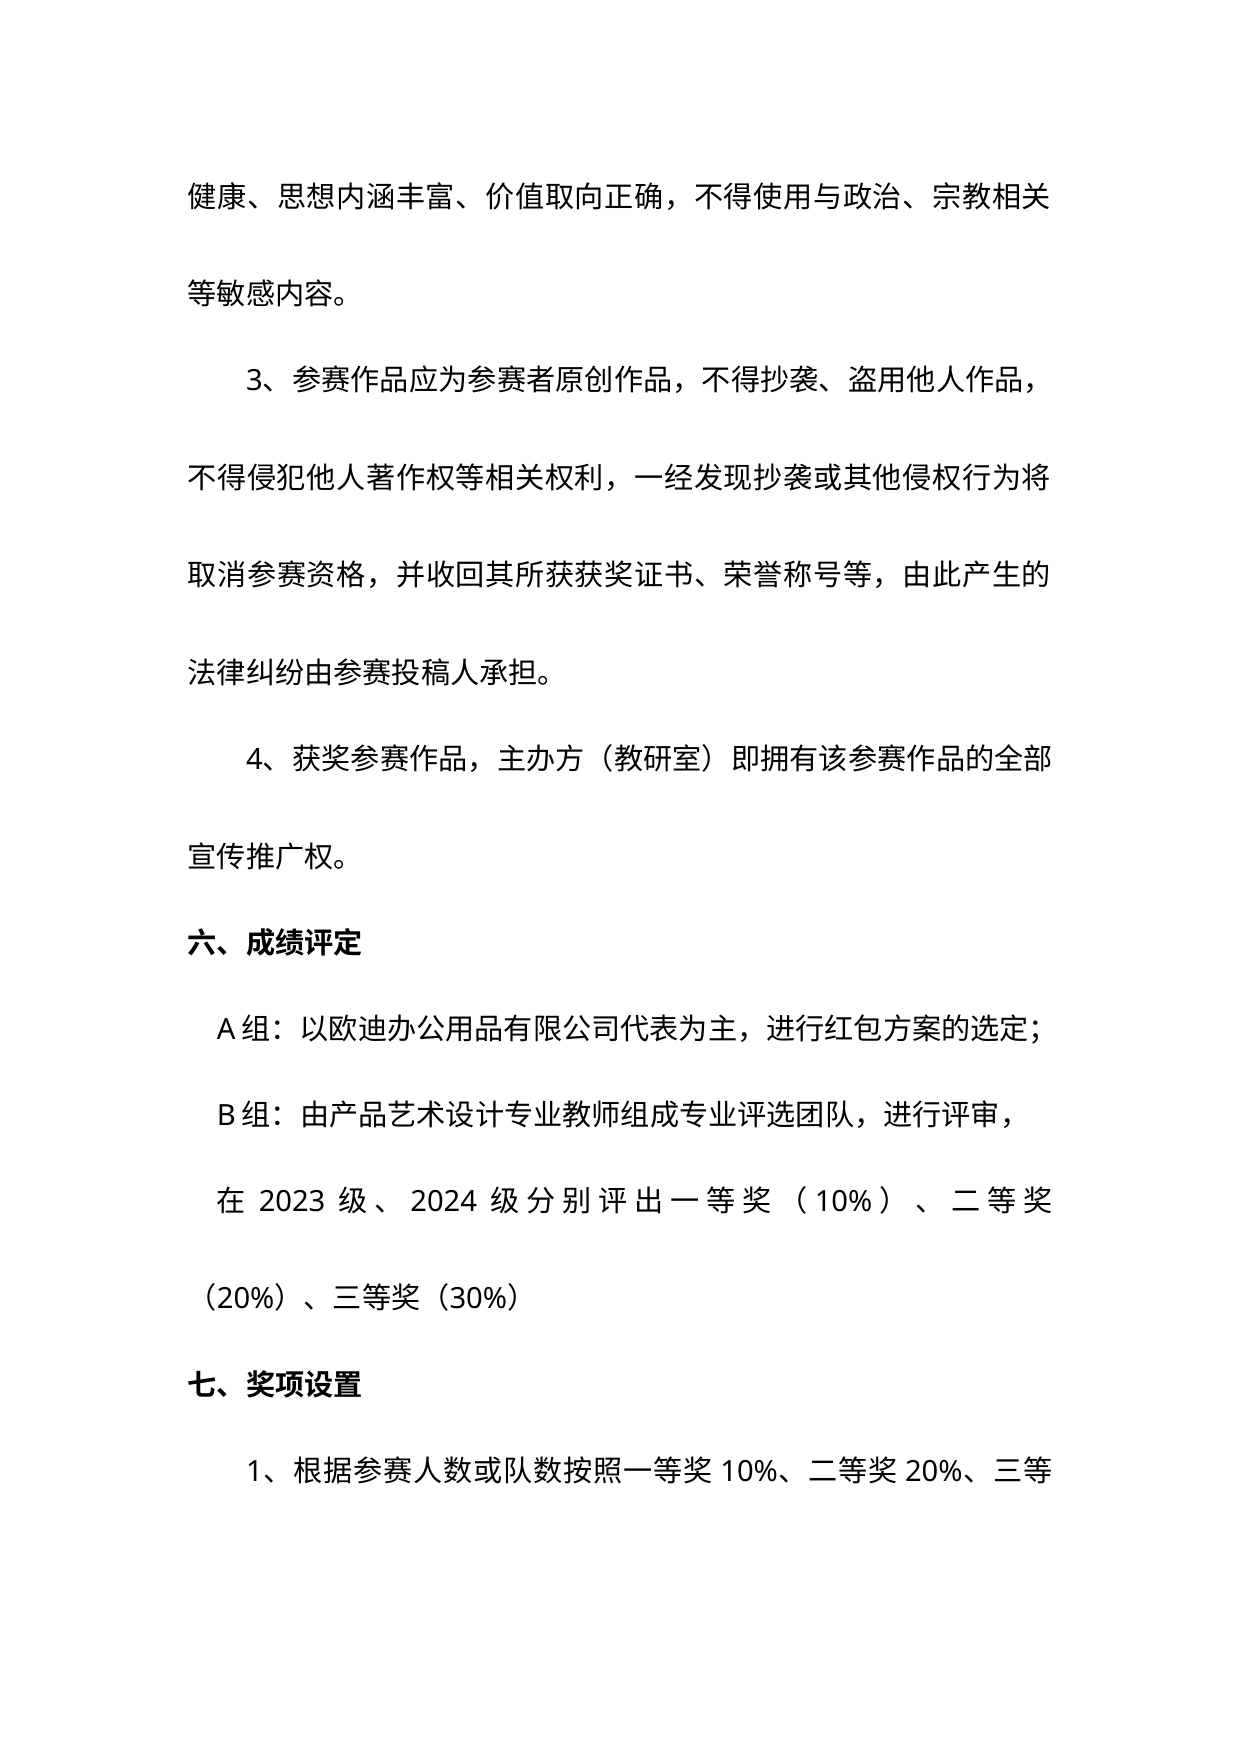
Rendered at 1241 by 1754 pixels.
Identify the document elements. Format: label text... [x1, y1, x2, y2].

text 4、获奖参赛作品，主办方（教研室）即拥有该参赛作品的全部宣传推广权。 [187, 724, 1053, 887]
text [187, 162, 1053, 324]
text 在2023级、2024级分别评出一等奖（10%）、二等奖（20%）、三等奖（30%） [187, 1166, 1053, 1329]
text A组：以欧迪办公用品有限公司代表为主，进行红包方案的选定； [187, 994, 1053, 1059]
text 3、参赛作品应为参赛者原创作品，不得抄袭、盗用他人作品，不得侵犯他人著作权等相关权利，一经发现抄袭或其他侵权行为将取消参赛资格，并收回其所获获奖证书、荣誉称号等，由此产生的法律纠纷由参赛投稿人承担。 [187, 346, 1053, 703]
list 成绩评定 [187, 908, 1053, 973]
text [187, 1436, 1053, 1501]
text B组：由产品艺术设计专业教师组成专业评选团队，进行评审， [187, 1080, 1053, 1145]
list 奖项设置 [187, 1350, 1053, 1415]
